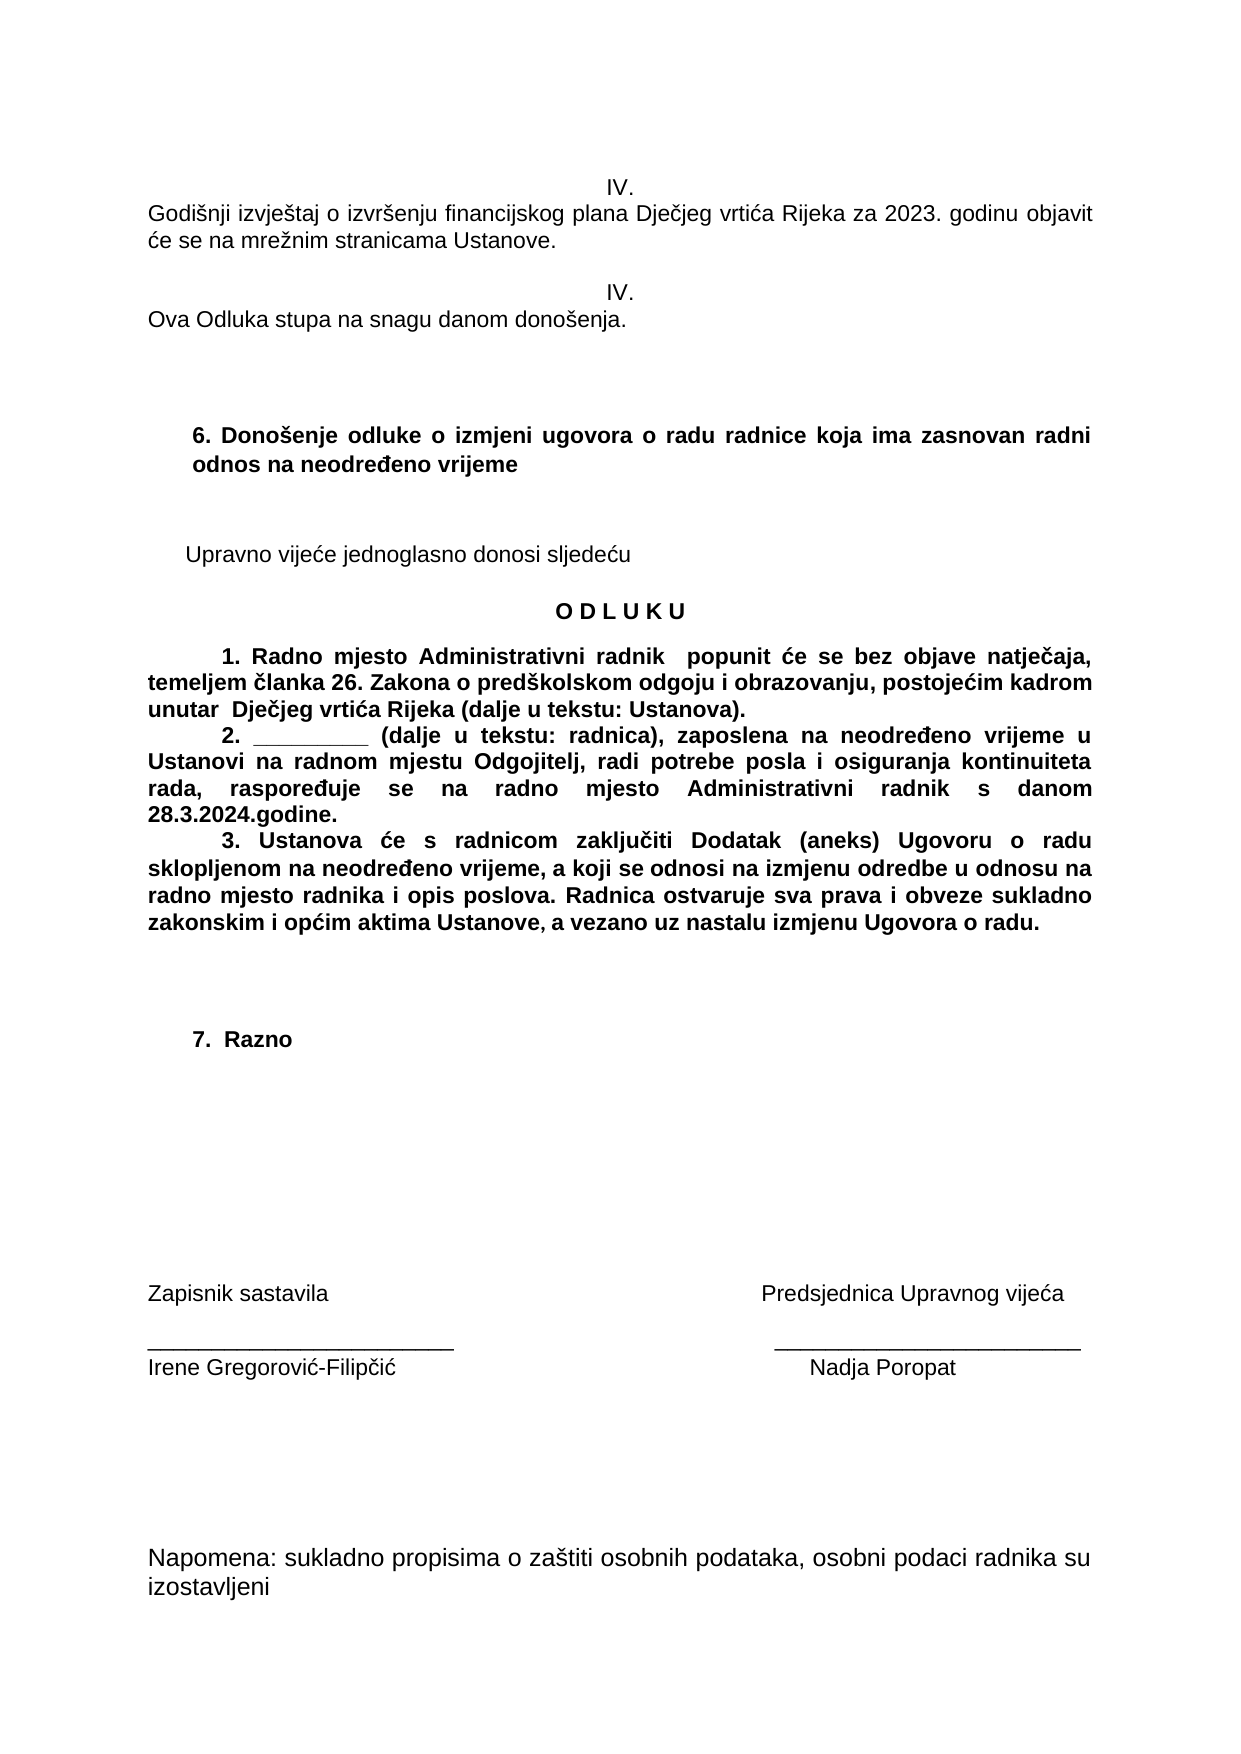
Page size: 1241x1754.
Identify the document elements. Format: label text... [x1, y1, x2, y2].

text ________________________ ________________________ Irene Gregorović-Filipčić Nadja Poropat [148, 1325, 1093, 1380]
text Napomena: sukladno propisima o zaštiti osobnih podataka, osobni podaci radnika su izostavljeni [148, 1543, 1093, 1600]
text Godišnji izvještaj o izvršenju financijskog plana Dječjeg vrtića Rijeka za 2023. godinu objavit će se na mrežnim stranicama Ustanove. [148, 200, 1093, 253]
text 7. Razno [192, 1026, 1093, 1053]
text Upravno vijeće jednoglasno donosi sljedeću [148, 541, 1093, 567]
text Zapisnik sastavila Predsjednica Upravnog vijeća [148, 1280, 1093, 1307]
text 1. Radno mjesto Administrativni radnik popunit će se bez objave natječaja, temeljem članka 26. Zakona o predškolskom odgoju i obrazovanju, postojećim kadrom unutar Dječjeg vrtića Rijeka (dalje u tekstu: Ustanova). [148, 643, 1093, 722]
text IV. [148, 174, 1093, 200]
text 2. _________ (dalje u tekstu: radnica), zaposlena na neodređeno vrijeme u Ustanovi na radnom mjestu Odgojitelj, radi potrebe posla i osiguranja kontinuiteta rada, raspoređuje se na radno mjesto Administrativni radnik s danom 28.3.2024.godine. [148, 722, 1093, 827]
text IV. [148, 279, 1093, 306]
text 3. Ustanova će s radnicom zaključiti Dodatak (aneks) Ugovoru o radu sklopljenom na neodređeno vrijeme, a koji se odnosi na izmjenu odredbe u odnosu na radno mjesto radnika i opis poslova. Radnica ostvaruje sva prava i obveze sukladno zakonskim i općim aktima Ustanove, a vezano uz nastalu izmjenu Ugovora o radu. [148, 827, 1093, 936]
text Ova Odluka stupa na snagu danom donošenja. [148, 306, 1093, 332]
text O D L U K U [148, 598, 1093, 624]
text 6. Donošenje odluke o izmjeni ugovora o radu radnice koja ima zasnovan radni odnos na neodređeno vrijeme [192, 422, 1093, 477]
